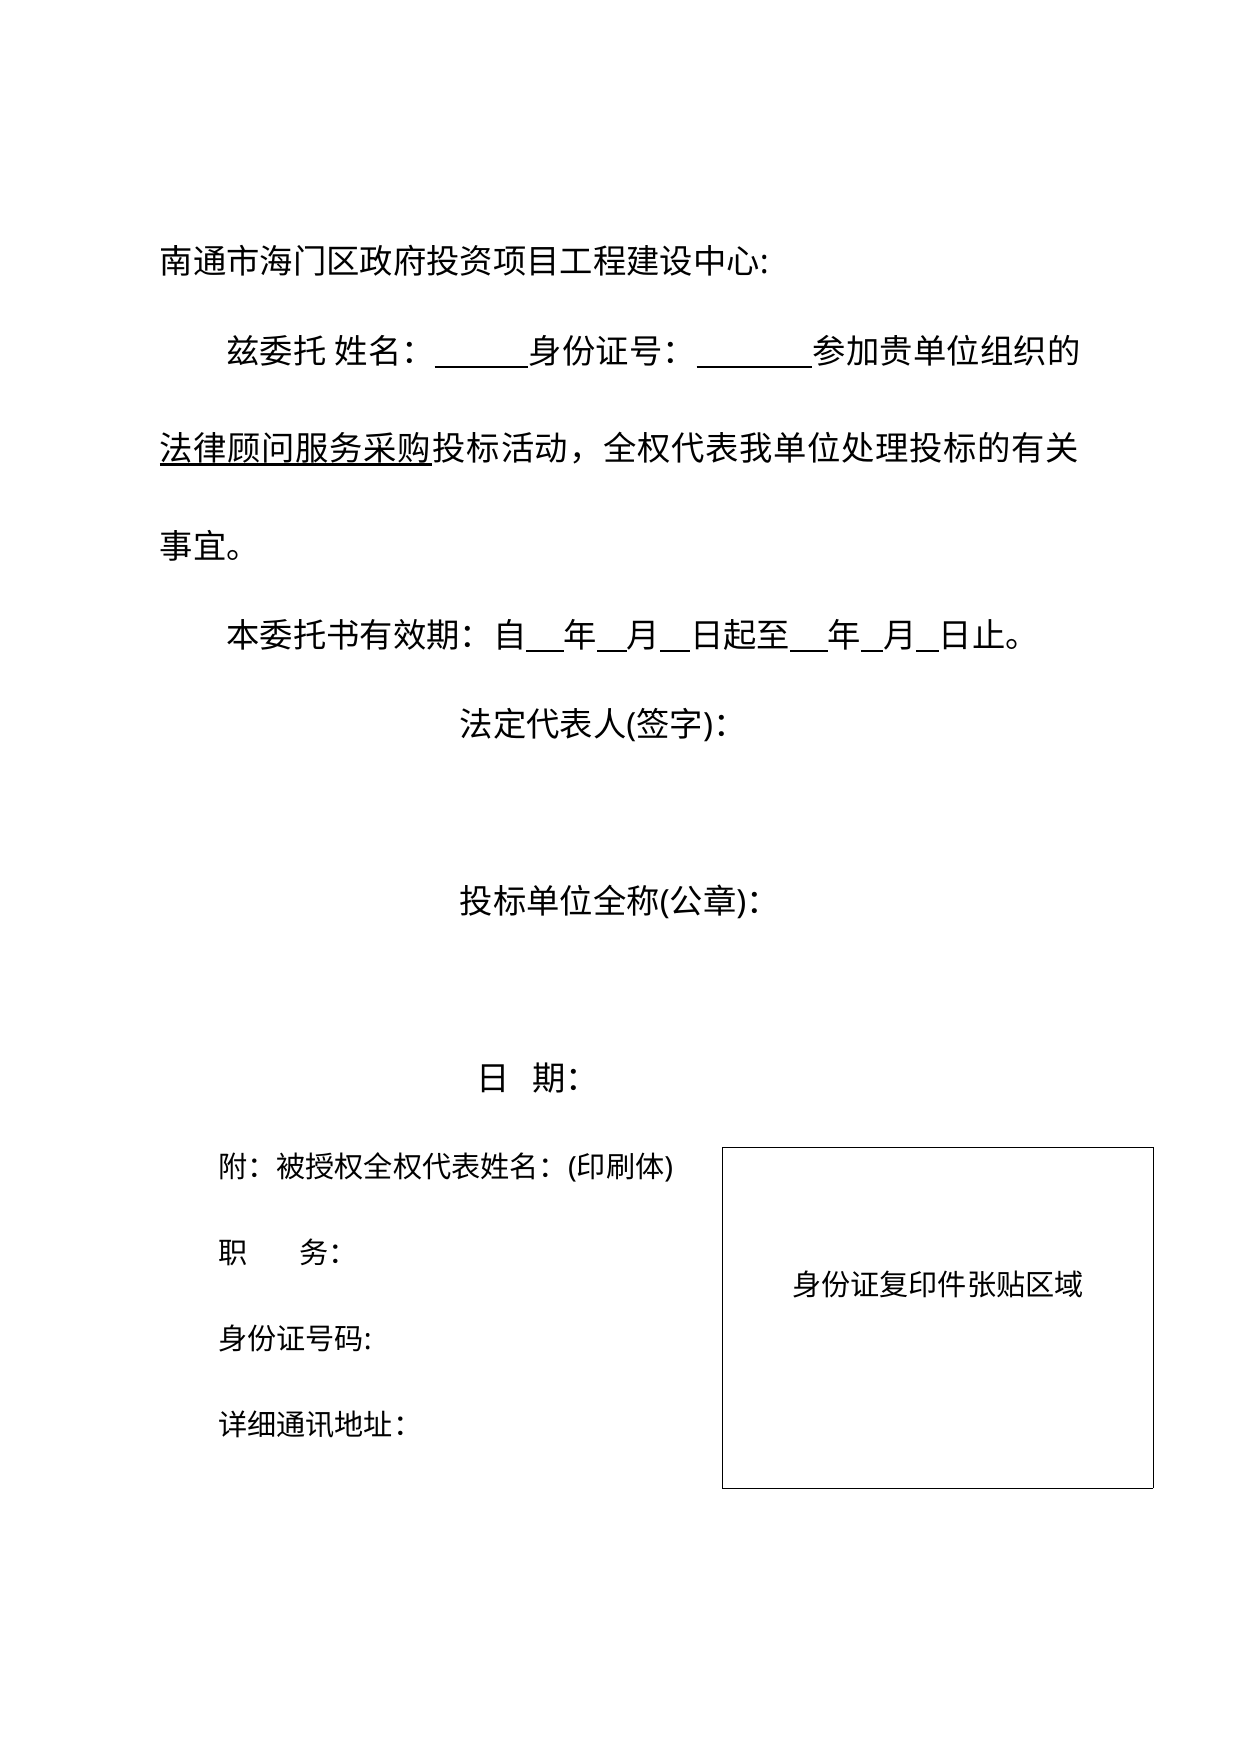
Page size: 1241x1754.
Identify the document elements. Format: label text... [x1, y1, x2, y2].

text 兹委托 姓名： 身份证号： 参加贵单位组织的法律顾问服务采购投标活动，全权代表我单位处理投标的有关事宜。 [159, 316, 1081, 576]
text 投标单位全称(公章)： [159, 866, 1081, 931]
text 本委托书有效期：自 年 月 日起至 年 月 日止。 [159, 600, 1081, 665]
text 职 务： [159, 1218, 722, 1283]
text 附：被授权全权代表姓名：(印刷体) [159, 1132, 1081, 1197]
text 南通市海门区政府投资项目工程建设中心: [159, 227, 1081, 292]
text 身份证号码: [159, 1304, 722, 1369]
text 法定代表人(签字)： [159, 689, 1081, 754]
text 详细通讯地址： [159, 1391, 722, 1456]
text 日 期： [159, 1043, 1081, 1108]
